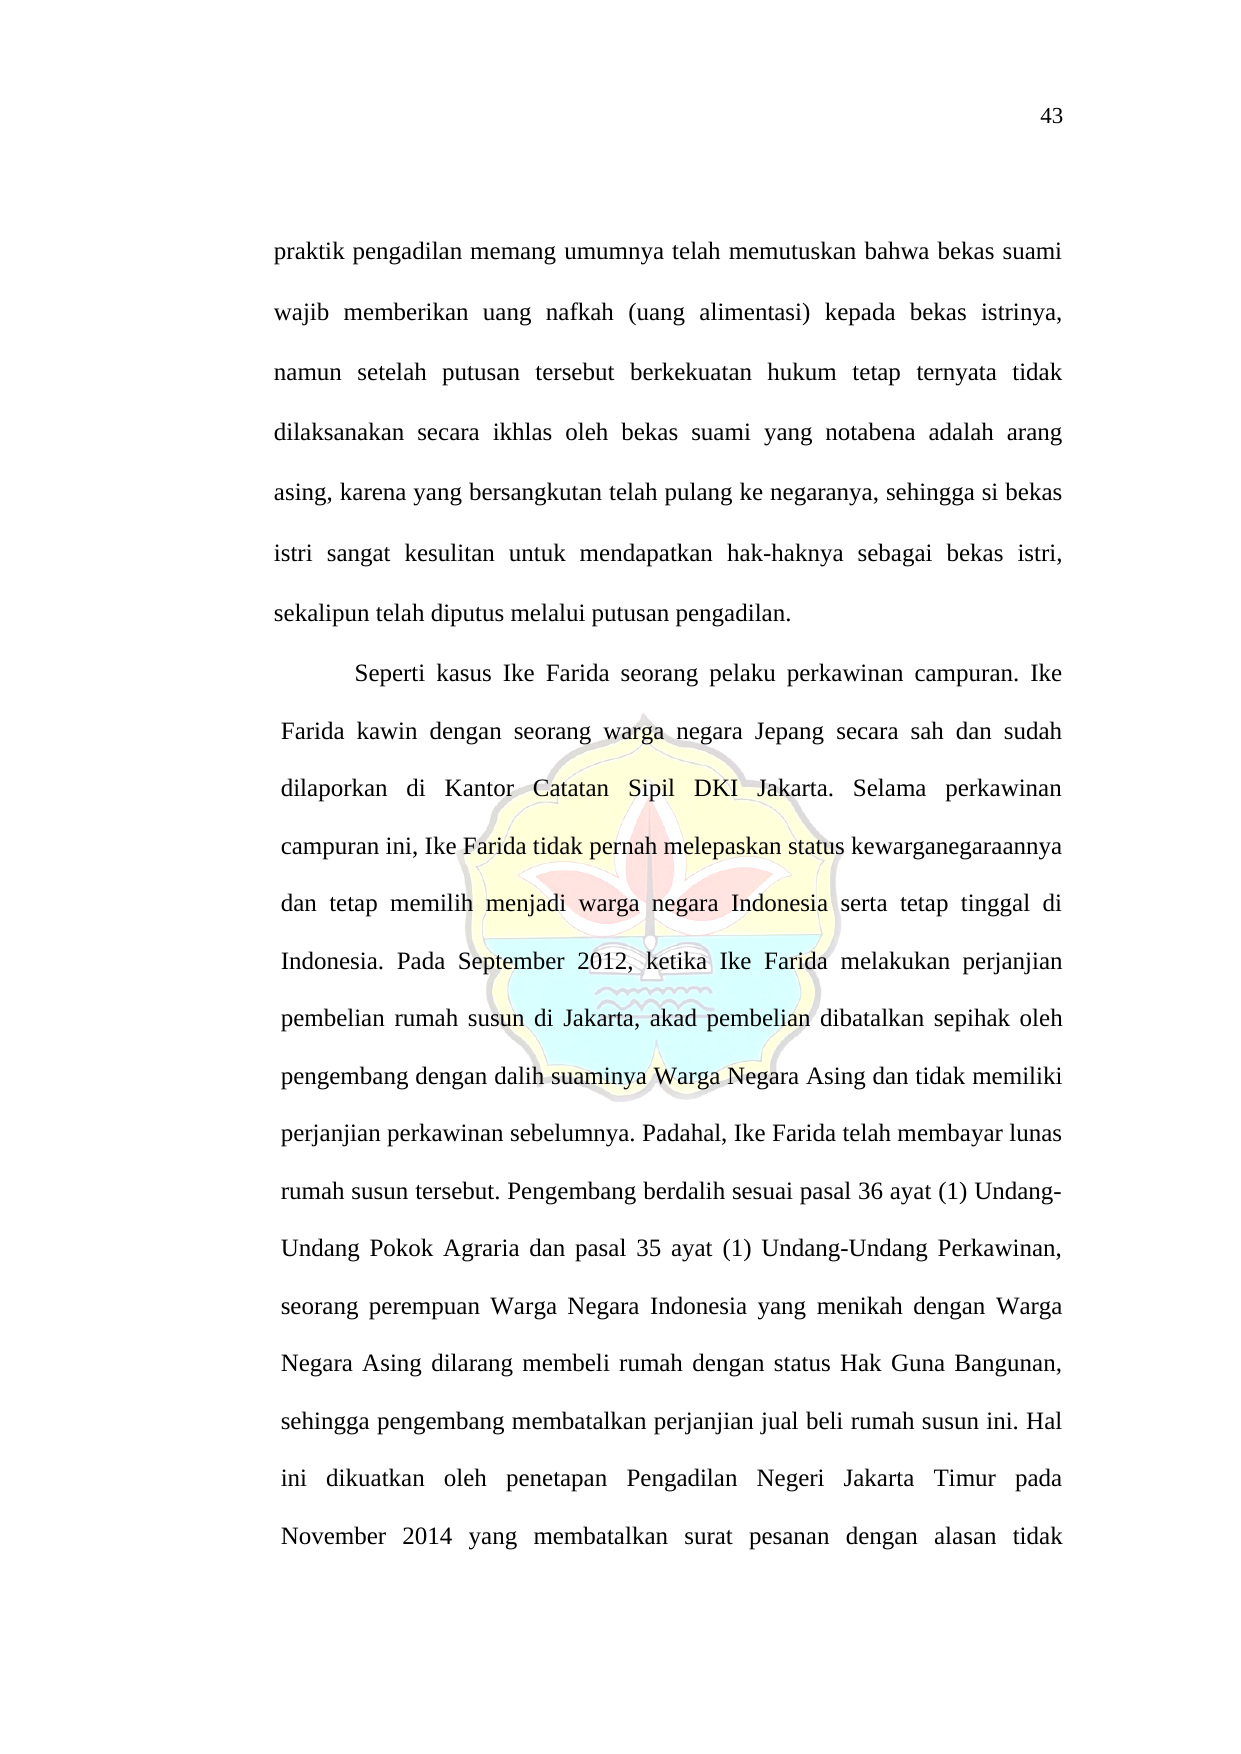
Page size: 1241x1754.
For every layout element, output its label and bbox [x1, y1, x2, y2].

text [281, 658, 1063, 1550]
list [274, 236, 1063, 627]
